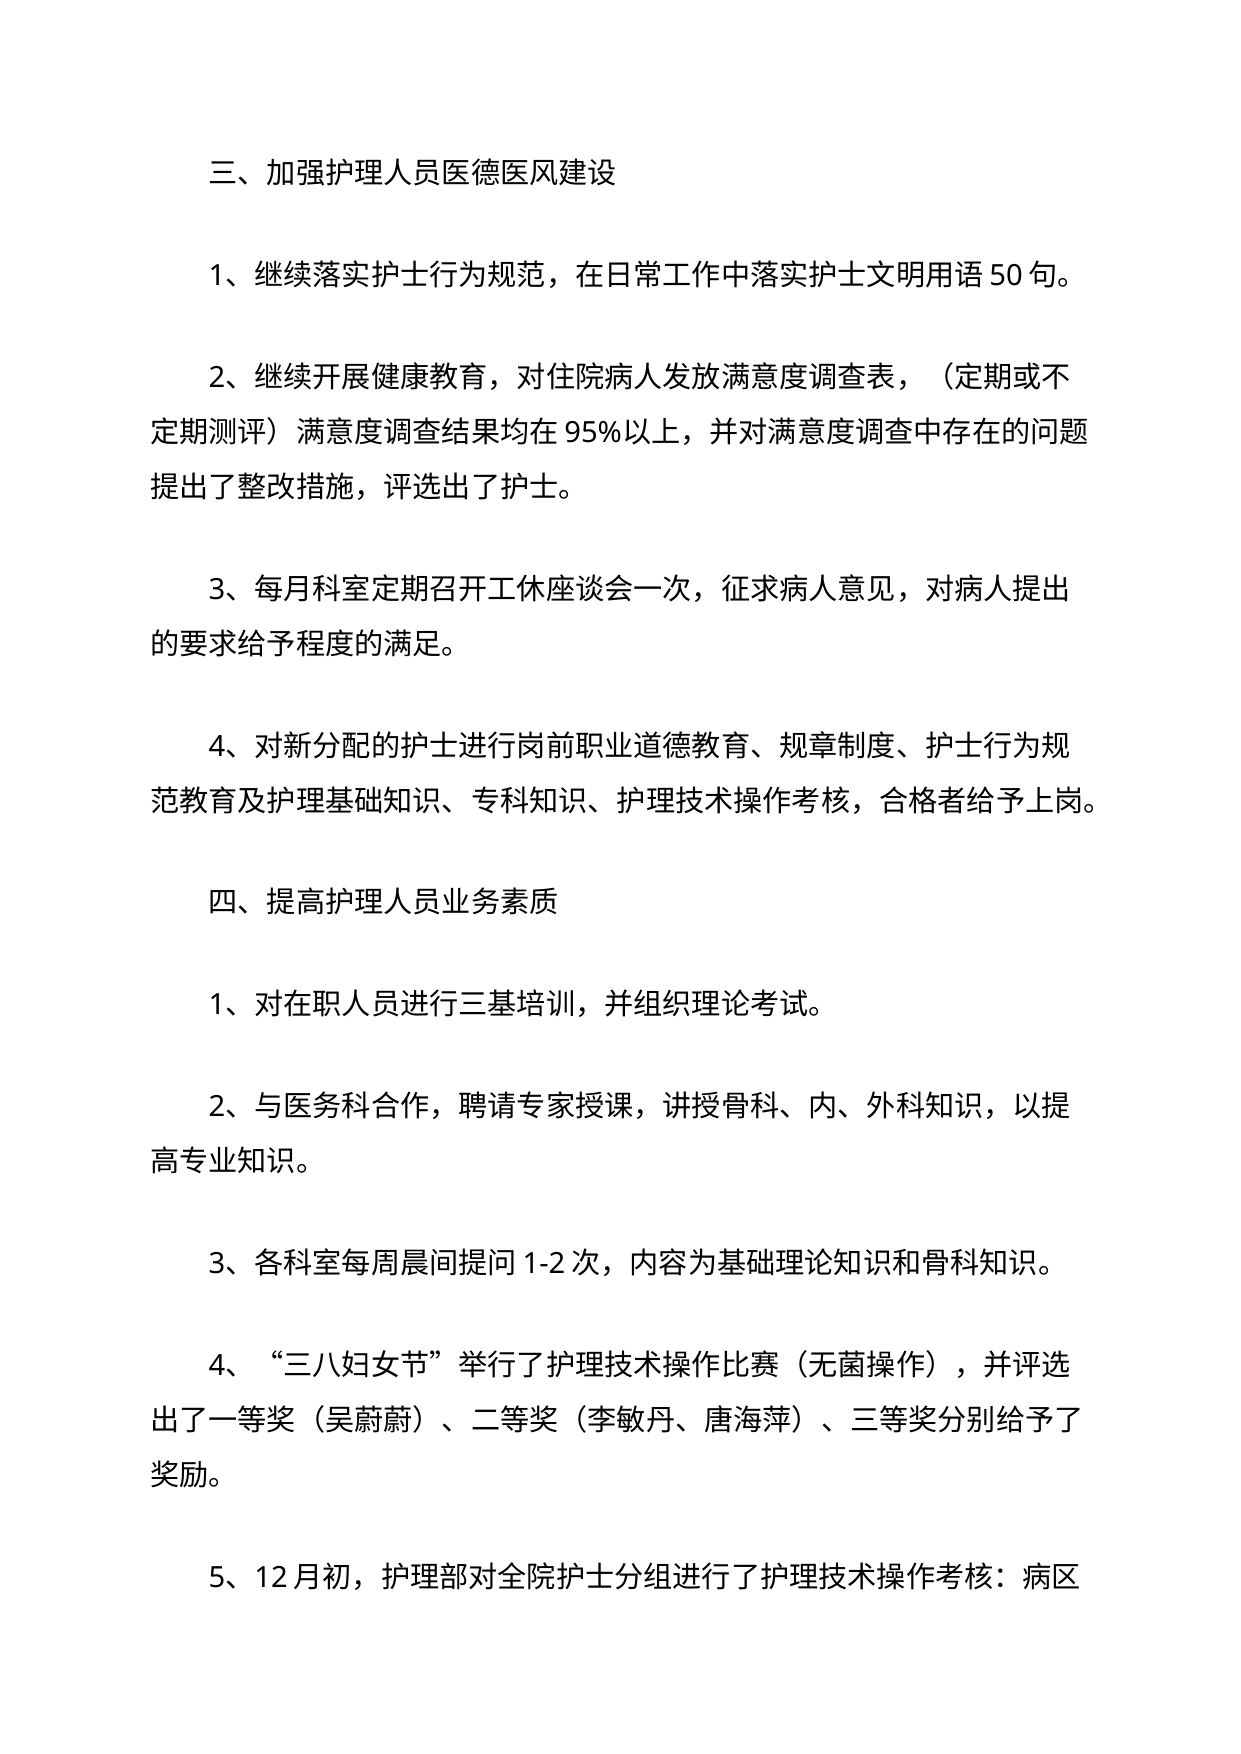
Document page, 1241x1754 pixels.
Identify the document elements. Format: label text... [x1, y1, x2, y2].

text 3、各科室每周晨间提问1-2次，内容为基础理论知识和骨科知识。 [150, 1239, 1090, 1282]
text 2、与医务科合作，聘请专家授课，讲授骨科、内、外科知识，以提高专业知识。 [150, 1083, 1090, 1180]
text 4、“三八妇女节”举行了护理技术操作比赛（无菌操作），并评选出了一等奖（吴蔚蔚）、二等奖（李敏丹、唐海萍）、三等奖分别给予了奖励。 [150, 1342, 1090, 1494]
text 四、提高护理人员业务素质 [150, 879, 1090, 921]
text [150, 1553, 1090, 1596]
text 1、继续落实护士行为规范，在日常工作中落实护士文明用语50句。 [150, 252, 1090, 294]
text 4、对新分配的护士进行岗前职业道德教育、规章制度、护士行为规范教育及护理基础知识、专科知识、护理技术操作考核，合格者给予上岗。 [150, 722, 1090, 819]
text 3、每月科室定期召开工休座谈会一次，征求病人意见，对病人提出的要求给予程度的满足。 [150, 566, 1090, 663]
text 2、继续开展健康教育，对住院病人发放满意度调查表，（定期或不定期测评）满意度调查结果均在95%以上，并对满意度调查中存在的问题提出了整改措施，评选出了护士。 [150, 354, 1090, 506]
text 1、对在职人员进行三基培训，并组织理论考试。 [150, 981, 1090, 1023]
text 三、加强护理人员医德医风建设 [150, 150, 1090, 192]
